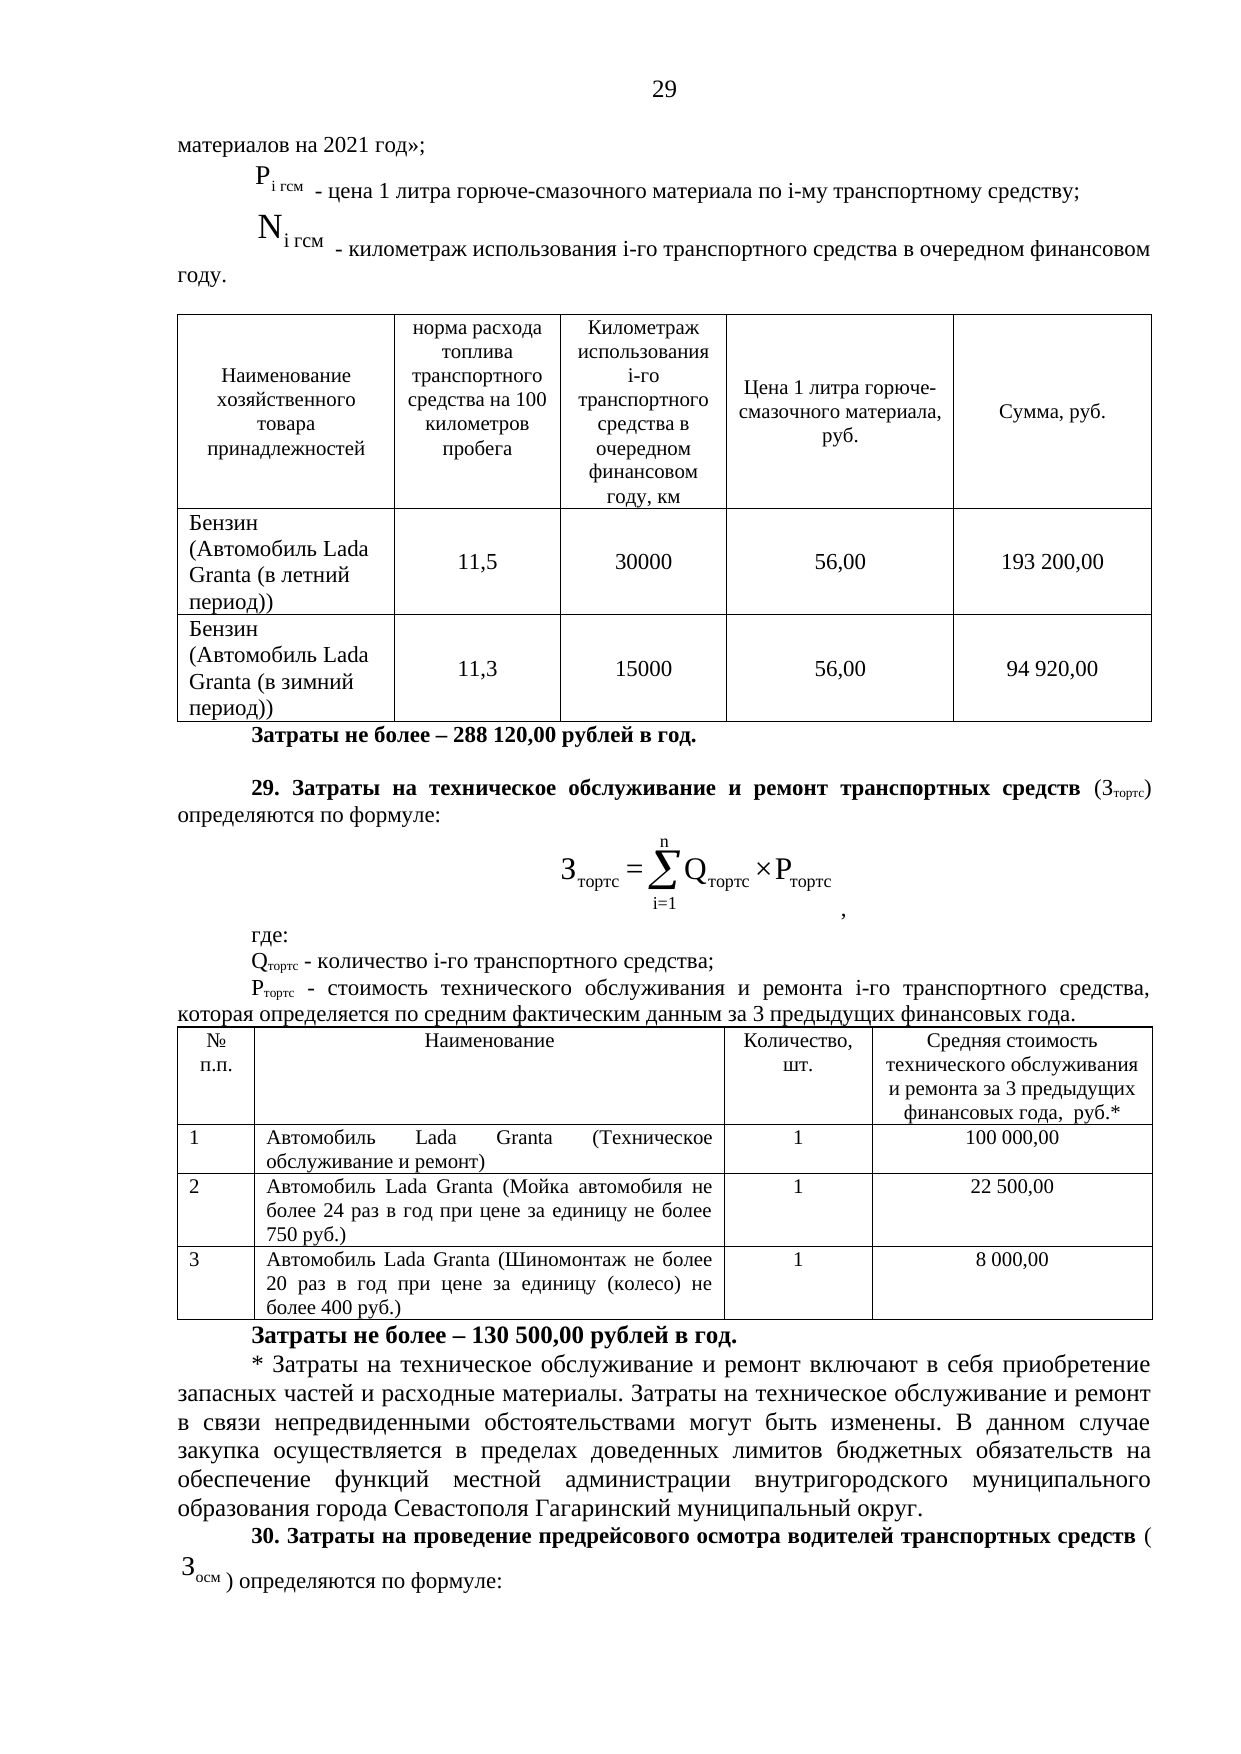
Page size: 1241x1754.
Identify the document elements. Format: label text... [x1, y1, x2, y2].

table_header Наименование хозяйственного товара принадлежностей [178, 315, 394, 508]
table_cell 100 000,00 [873, 1125, 1152, 1173]
text - цена 1 литра горюче-смазочного материала по i-му транспортному средству; [177, 158, 1152, 203]
text 30. Затраты на проведение предрейсового осмотра водителей транспортных средств () определяются по формуле: [177, 1522, 1152, 1594]
table_cell 11,3 [395, 615, 560, 721]
table_cell 193 200,00 [954, 509, 1151, 614]
table_cell 1 [725, 1174, 872, 1246]
table_cell Бензин (Автомобиль Lada Granta (в зимний период)) [178, 615, 394, 721]
table_cell 56,00 [727, 509, 953, 614]
table_cell 2 [178, 1174, 254, 1246]
table_cell Автомобиль Lada Granta (Мойка автомобиля не более 24 раз в год при цене за единицу не более 750 руб.) [255, 1174, 724, 1246]
text - километраж использования i-го транспортного средства в очередном финансовом году. [177, 203, 1152, 288]
table_header № п.п. [178, 1028, 254, 1124]
table_cell 1 [725, 1247, 872, 1319]
text 29. Затраты на техническое обслуживание и ремонт транспортных средств (Зтортс) определяются по формуле: [177, 774, 1152, 827]
text Затраты не более – 288 120,00 рублей в год. [177, 722, 1152, 748]
table_cell 22 500,00 [873, 1174, 1152, 1246]
table_header Сумма, руб. [954, 315, 1151, 508]
text Pтортс - стоимость технического обслуживания и ремонта i-го транспортного средства, которая определяется по средним фактическим данным за 3 предыдущих финансовых года. [177, 974, 1152, 1026]
table_cell 94 920,00 [954, 615, 1151, 721]
table_cell Бензин (Автомобиль Lada Granta (в летний период)) [178, 509, 394, 614]
table_header норма расхода топлива транспортного средства на 100 километров пробега [395, 315, 560, 508]
table_cell 1 [725, 1125, 872, 1173]
table_cell 3 [178, 1247, 254, 1319]
table_header Цена 1 литра горюче-смазочного материала, руб. [727, 315, 953, 508]
text * Затраты на техническое обслуживание и ремонт включают в себя приобретение запасных частей и расходные материалы. Затраты на техническое обслуживание и ремонт в связи непредвиденными обстоятельствами могут быть изменены. В данном случае закупка осуществляется в пределах доведенных лимитов бюджетных обязательств на обеспечение функций местной администрации внутригородского муниципального образования города Севастополя Гагаринский муниципальный округ. [177, 1349, 1152, 1522]
text Затраты не более – 130 500,00 рублей в год. [177, 1320, 1152, 1349]
text Qтортс - количество i-го транспортного средства; [177, 947, 1152, 974]
table_cell Автомобиль Lada Granta (Шиномонтаж не более 20 раз в год при цене за единицу (колесо) не более 400 руб.) [255, 1247, 724, 1319]
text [177, 131, 1152, 158]
text , [177, 827, 1152, 921]
table_cell 56,00 [727, 615, 953, 721]
table_header Средняя стоимость технического обслуживания и ремонта за 3 предыдущих финансовых года, руб.* [873, 1028, 1152, 1124]
table_cell 11,5 [395, 509, 560, 614]
table_cell 1 [178, 1125, 254, 1173]
table_cell 30000 [561, 509, 726, 614]
table_cell 8 000,00 [873, 1247, 1152, 1319]
table_header Наименование [255, 1028, 724, 1124]
table_cell 15000 [561, 615, 726, 721]
table_header Километраж использования i-го транспортного средства в очередном финансовом году, км [561, 315, 726, 508]
table_cell Автомобиль Lada Granta (Техническое обслуживание и ремонт) [255, 1125, 724, 1173]
table_header Количество, шт. [725, 1028, 872, 1124]
text где: [177, 921, 1152, 947]
